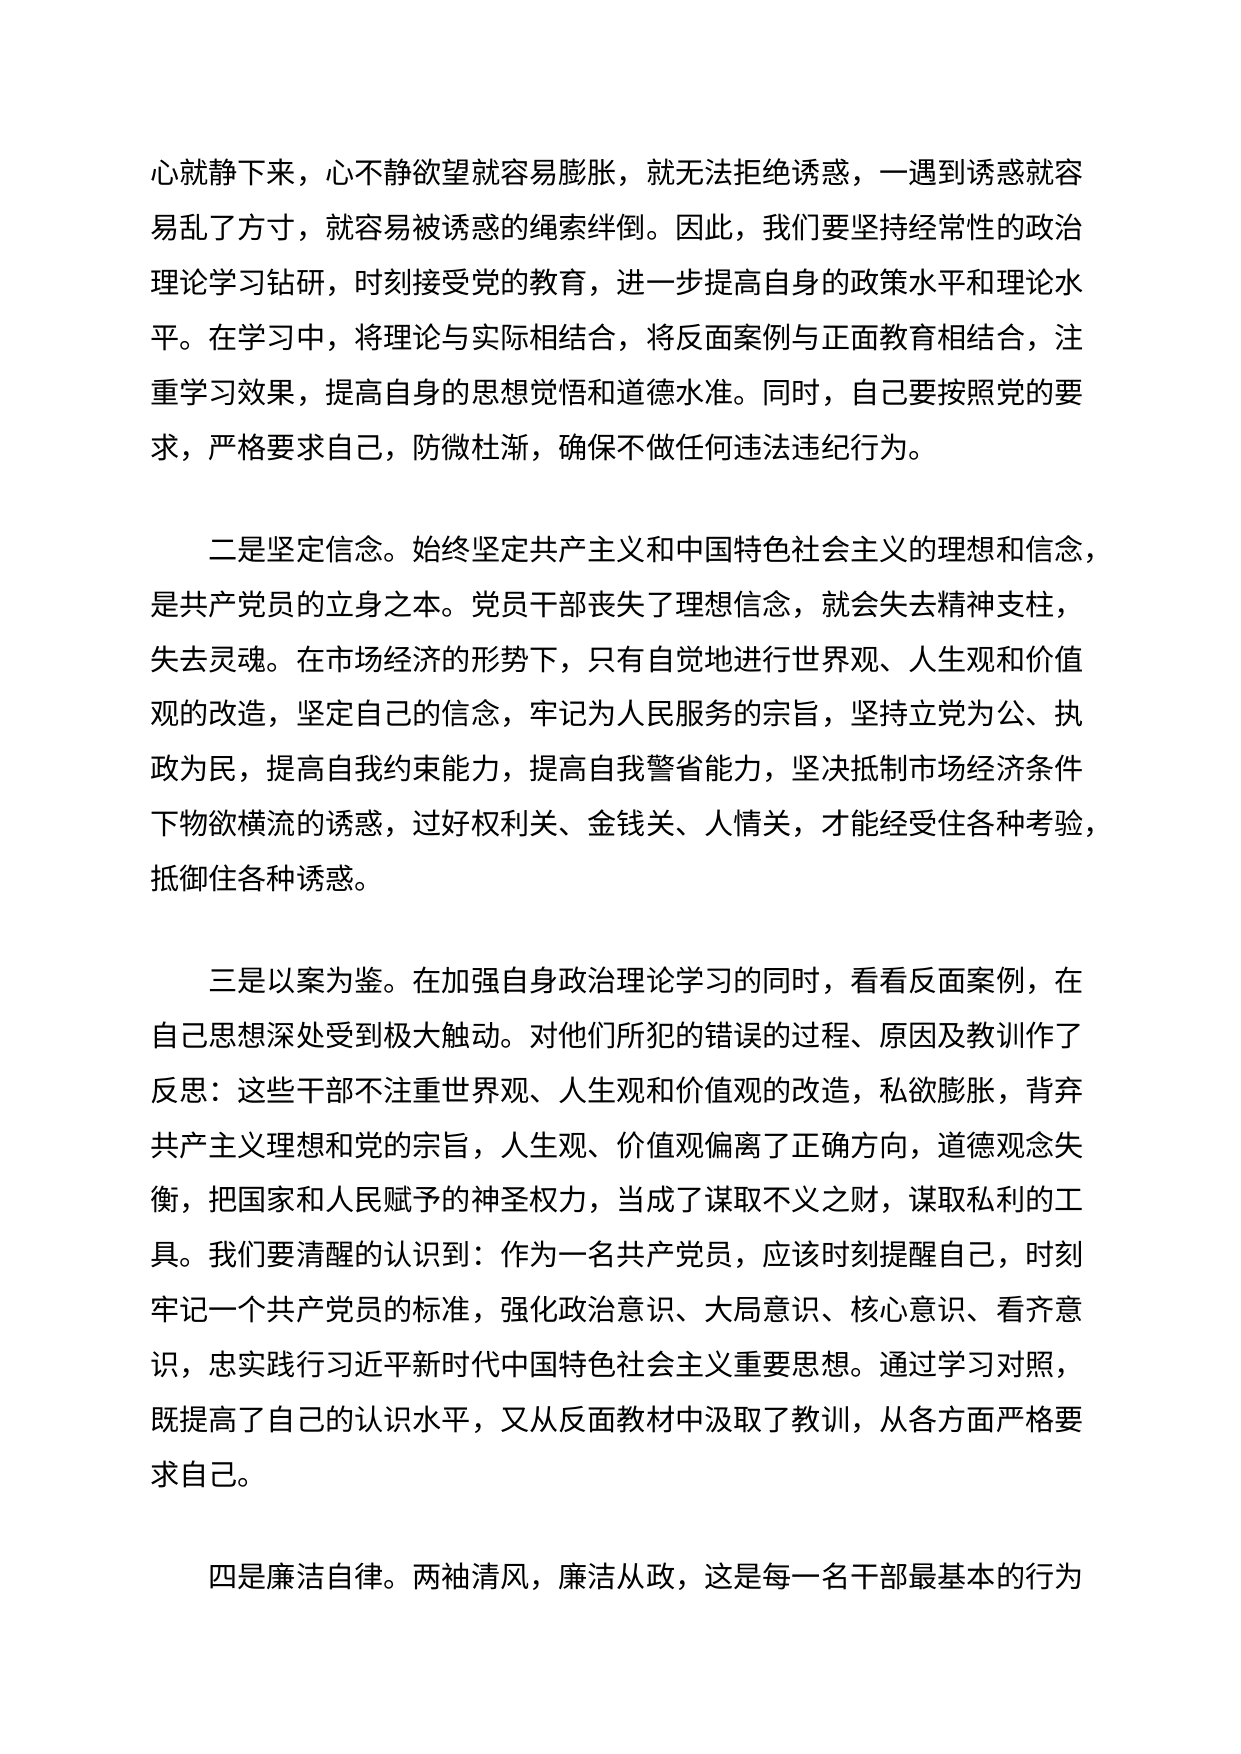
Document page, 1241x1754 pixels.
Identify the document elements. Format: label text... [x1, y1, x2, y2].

text 二是坚定信念。始终坚定共产主义和中国特色社会主义的理想和信念，是共产党员的立身之本。党员干部丧失了理想信念，就会失去精神支柱，失去灵魂。在市场经济的形势下，只有自觉地进行世界观、人生观和价值观的改造，坚定自己的信念，牢记为人民服务的宗旨，坚持立党为公、执政为民，提高自我约束能力，提高自我警省能力，坚决抵制市场经济条件下物欲横流的诱惑，过好权利关、金钱关、人情关，才能经受住各种考验，抵御住各种诱惑。 [150, 526, 1090, 898]
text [150, 1553, 1090, 1596]
text 三是以案为鉴。在加强自身政治理论学习的同时，看看反面案例，在自己思想深处受到极大触动。对他们所犯的错误的过程、原因及教训作了反思：这些干部不注重世界观、人生观和价值观的改造，私欲膨胀，背弃共产主义理想和党的宗旨，人生观、价值观偏离了正确方向，道德观念失衡，把国家和人民赋予的神圣权力，当成了谋取不义之财，谋取私利的工具。我们要清醒的认识到：作为一名共产党员，应该时刻提醒自己，时刻牢记一个共产党员的标准，强化政治意识、大局意识、核心意识、看齐意识，忠实践行习近平新时代中国特色社会主义重要思想。通过学习对照，既提高了自己的认识水平，又从反面教材中汲取了教训，从各方面严格要求自己。 [150, 957, 1090, 1494]
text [150, 150, 1090, 467]
